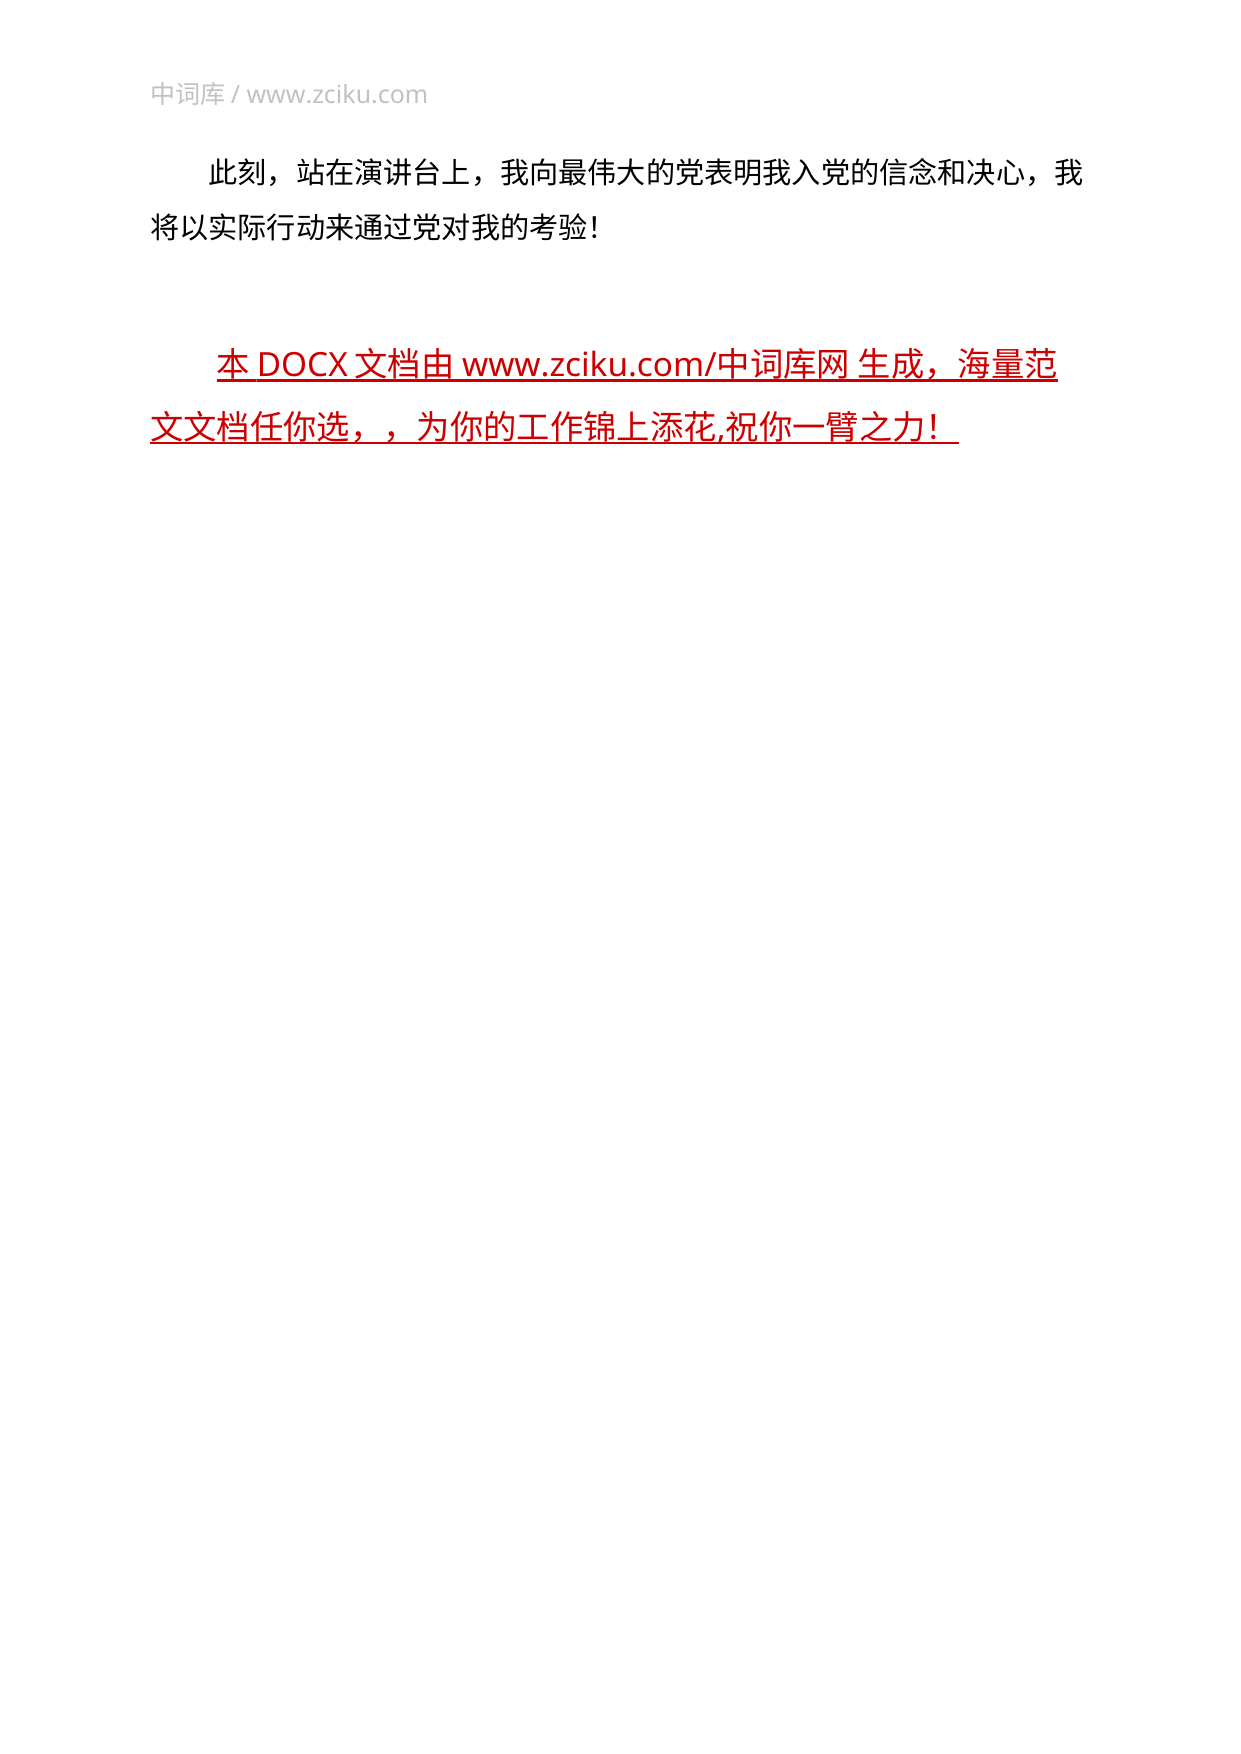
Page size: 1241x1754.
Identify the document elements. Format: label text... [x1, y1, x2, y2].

text 此刻，站在演讲台上，我向最伟大的党表明我入党的信念和决心，我将以实际行动来通过党对我的考验！ [150, 150, 1090, 247]
text 本DOCX文档由 www.zciku.com/中词库网 生成，海量范文文档任你选，，为你的工作锦上添花,祝你一臂之力！ [150, 338, 1090, 449]
